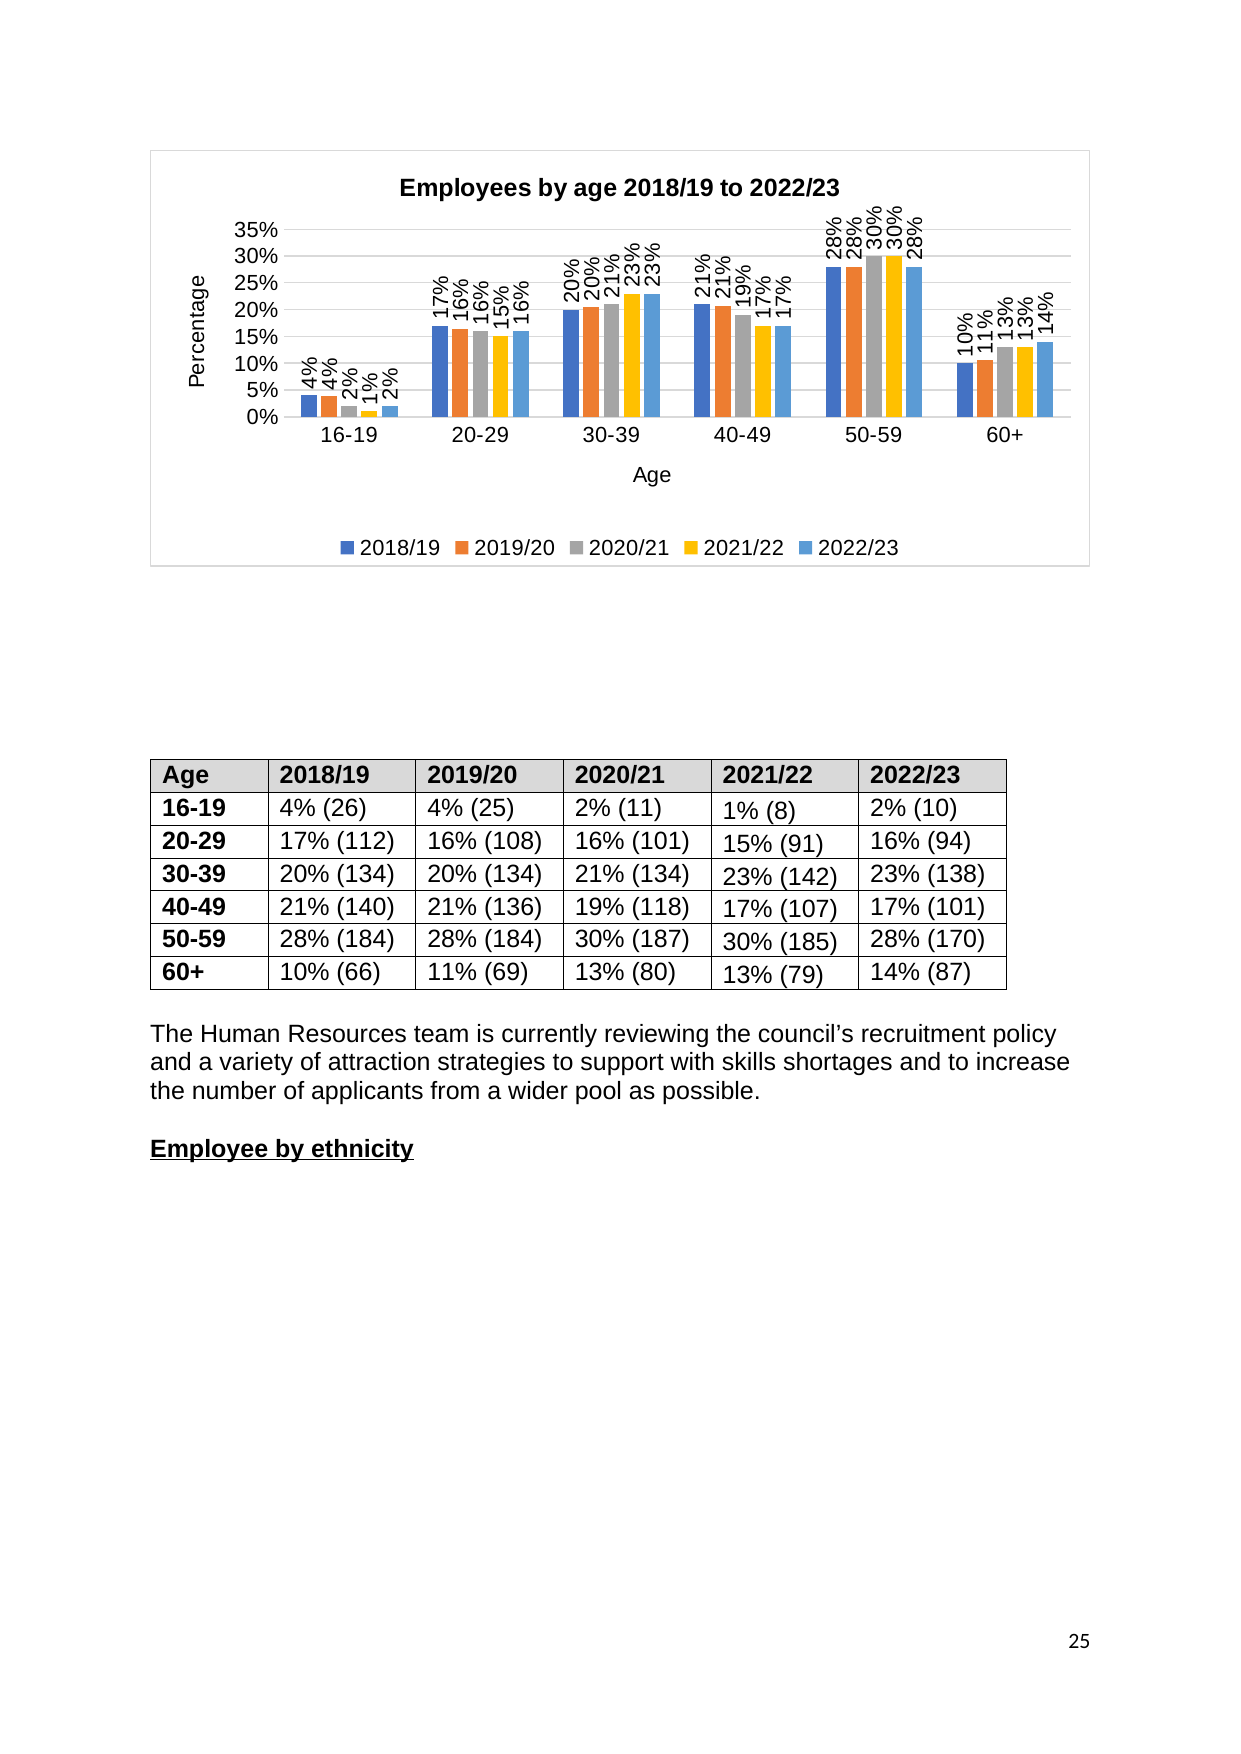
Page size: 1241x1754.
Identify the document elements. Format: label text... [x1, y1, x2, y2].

table_cell 28% (170) [859, 924, 1006, 956]
table_cell 16-19 [151, 793, 268, 825]
table_header 2019/20 [416, 760, 563, 792]
table_cell 21% (136) [416, 891, 563, 923]
table_header Age [151, 760, 268, 792]
table_header 2022/23 [859, 760, 1006, 792]
table_cell 4% (25) [416, 793, 563, 825]
table_cell 10% (66) [269, 957, 415, 989]
table_cell 13% (79) [712, 957, 858, 989]
table_cell 2% (11) [564, 793, 711, 825]
table_cell 13% (80) [564, 957, 711, 989]
table_header 2021/22 [712, 760, 858, 792]
table_cell 19% (118) [564, 891, 711, 923]
table_cell 21% (140) [269, 891, 415, 923]
table_cell 11% (69) [416, 957, 563, 989]
table_cell 15% (91) [712, 826, 858, 858]
table_header 2018/19 [269, 760, 415, 792]
table_cell 30-39 [151, 859, 268, 890]
table_cell 23% (142) [712, 859, 858, 890]
table_cell 30% (185) [712, 924, 858, 956]
table_cell 16% (108) [416, 826, 563, 858]
table_cell 16% (101) [564, 826, 711, 858]
table_cell 60+ [151, 957, 268, 989]
table_cell 28% (184) [416, 924, 563, 956]
table_cell 17% (112) [269, 826, 415, 858]
table_cell 2% (10) [859, 793, 1006, 825]
table_cell 14% (87) [859, 957, 1006, 989]
text Employee by ethnicity [150, 1134, 1090, 1162]
table_cell 23% (138) [859, 859, 1006, 890]
table_header 2020/21 [564, 760, 711, 792]
table_cell 28% (184) [269, 924, 415, 956]
table_cell 21% (134) [564, 859, 711, 890]
table_cell 20% (134) [416, 859, 563, 890]
table_cell 50-59 [151, 924, 268, 956]
table_cell 17% (107) [712, 891, 858, 923]
table_cell 30% (187) [564, 924, 711, 956]
table_cell 1% (8) [712, 793, 858, 825]
table_cell 20% (134) [269, 859, 415, 890]
table_cell 16% (94) [859, 826, 1006, 858]
text The Human Resources team is currently reviewing the council’s recruitment policy and a variety of attraction strategies to support with skills shortages and to increase the number of applicants from a wider pool as possible. [150, 1019, 1090, 1105]
table_cell 40-49 [151, 891, 268, 923]
table_cell 4% (26) [269, 793, 415, 825]
table_cell 20-29 [151, 826, 268, 858]
table_cell 17% (101) [859, 891, 1006, 923]
